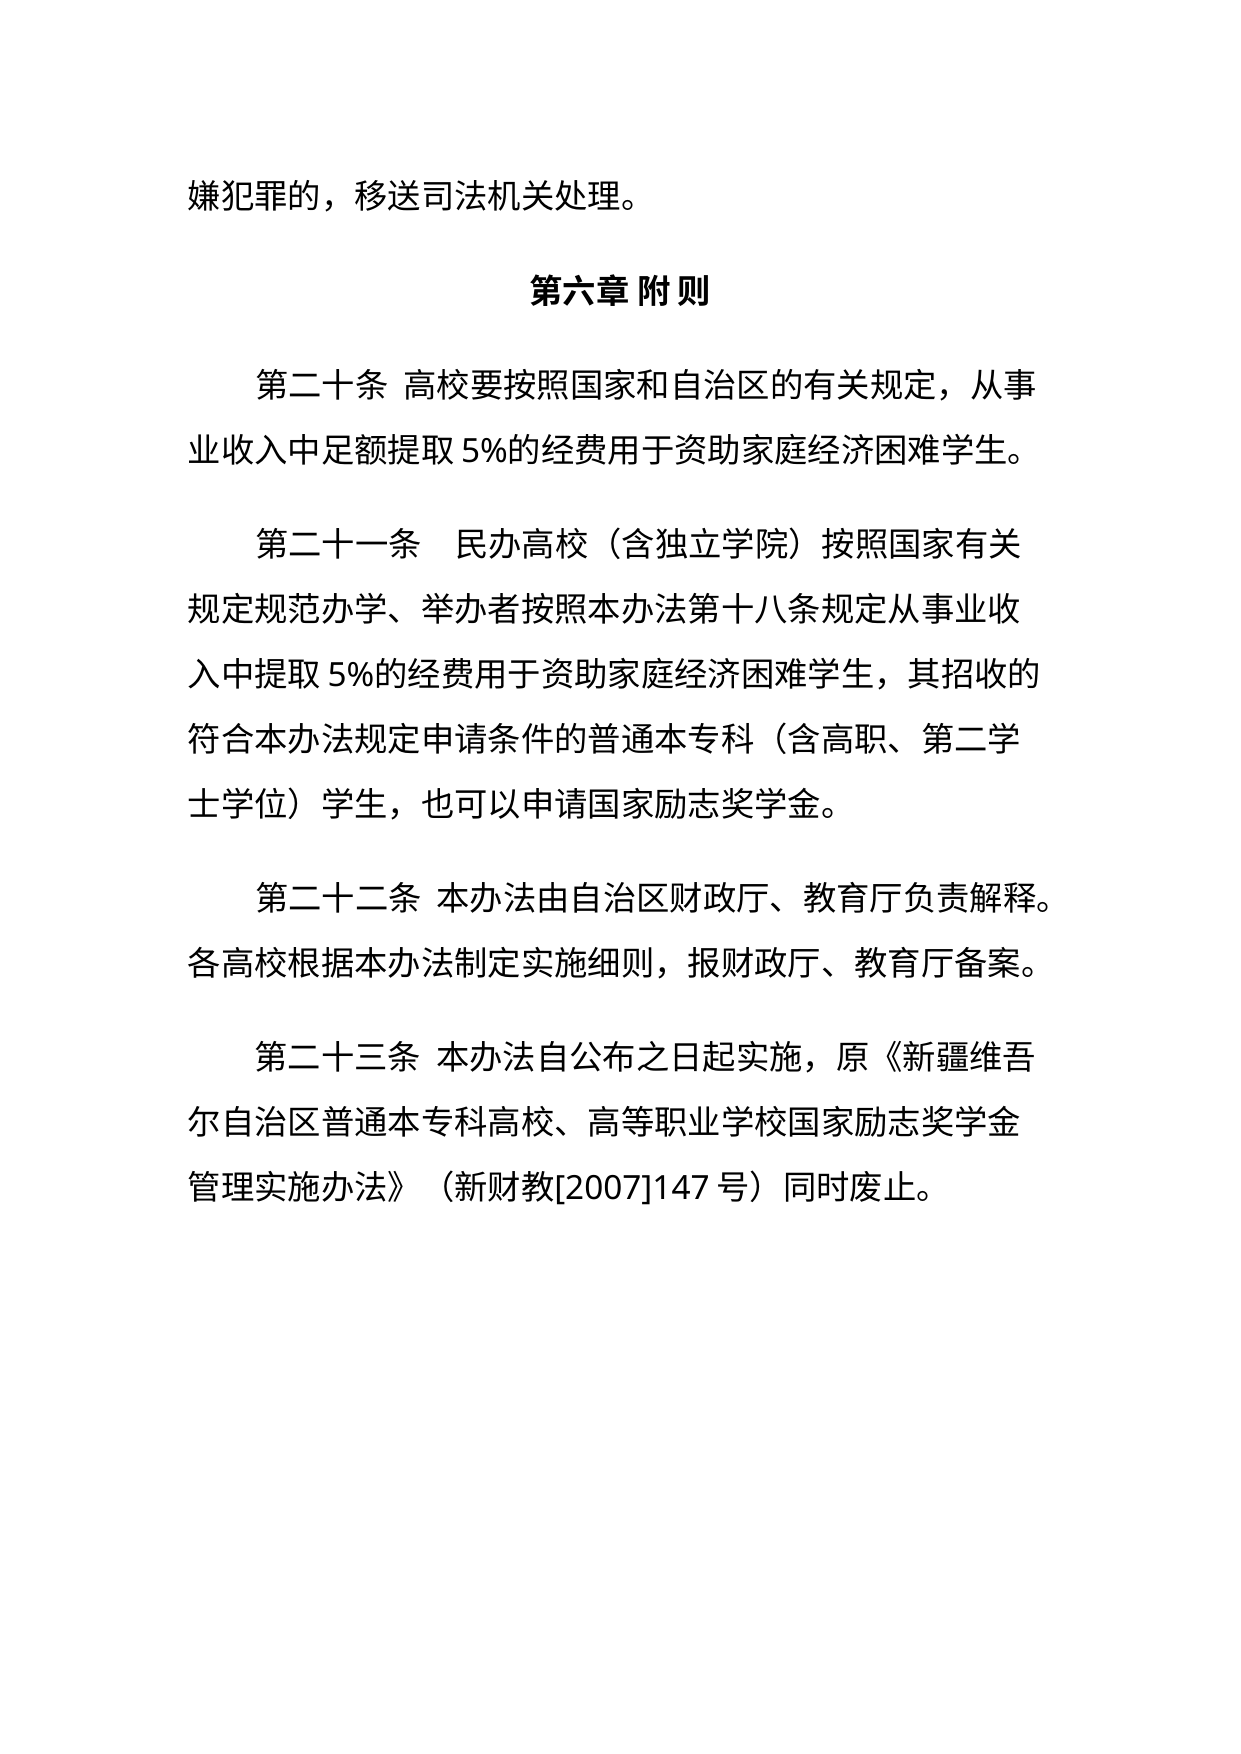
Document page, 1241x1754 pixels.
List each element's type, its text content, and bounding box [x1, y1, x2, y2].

text 第二十条 高校要按照国家和自治区的有关规定，从事业收入中足额提取5%的经费用于资助家庭经济困难学生。 [187, 350, 1053, 480]
text 第二十一条 民办高校（含独立学院）按照国家有关规定规范办学、举办者按照本办法第十八条规定从事业收入中提取5%的经费用于资助家庭经济困难学生，其招收的符合本办法规定申请条件的普通本专科（含高职、第二学士学位）学生，也可以申请国家励志奖学金。 [187, 509, 1053, 834]
text 第二十二条 本办法由自治区财政厅、教育厅负责解释。各高校根据本办法制定实施细则，报财政厅、教育厅备案。 [187, 864, 1053, 994]
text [187, 162, 1053, 227]
text 第二十三条 本办法自公布之日起实施，原《新疆维吾尔自治区普通本专科高校、高等职业学校国家励志奖学金管理实施办法》（新财教[2007]147号）同时废止。 [187, 1023, 1053, 1218]
text 第六章 附 则 [187, 256, 1053, 321]
